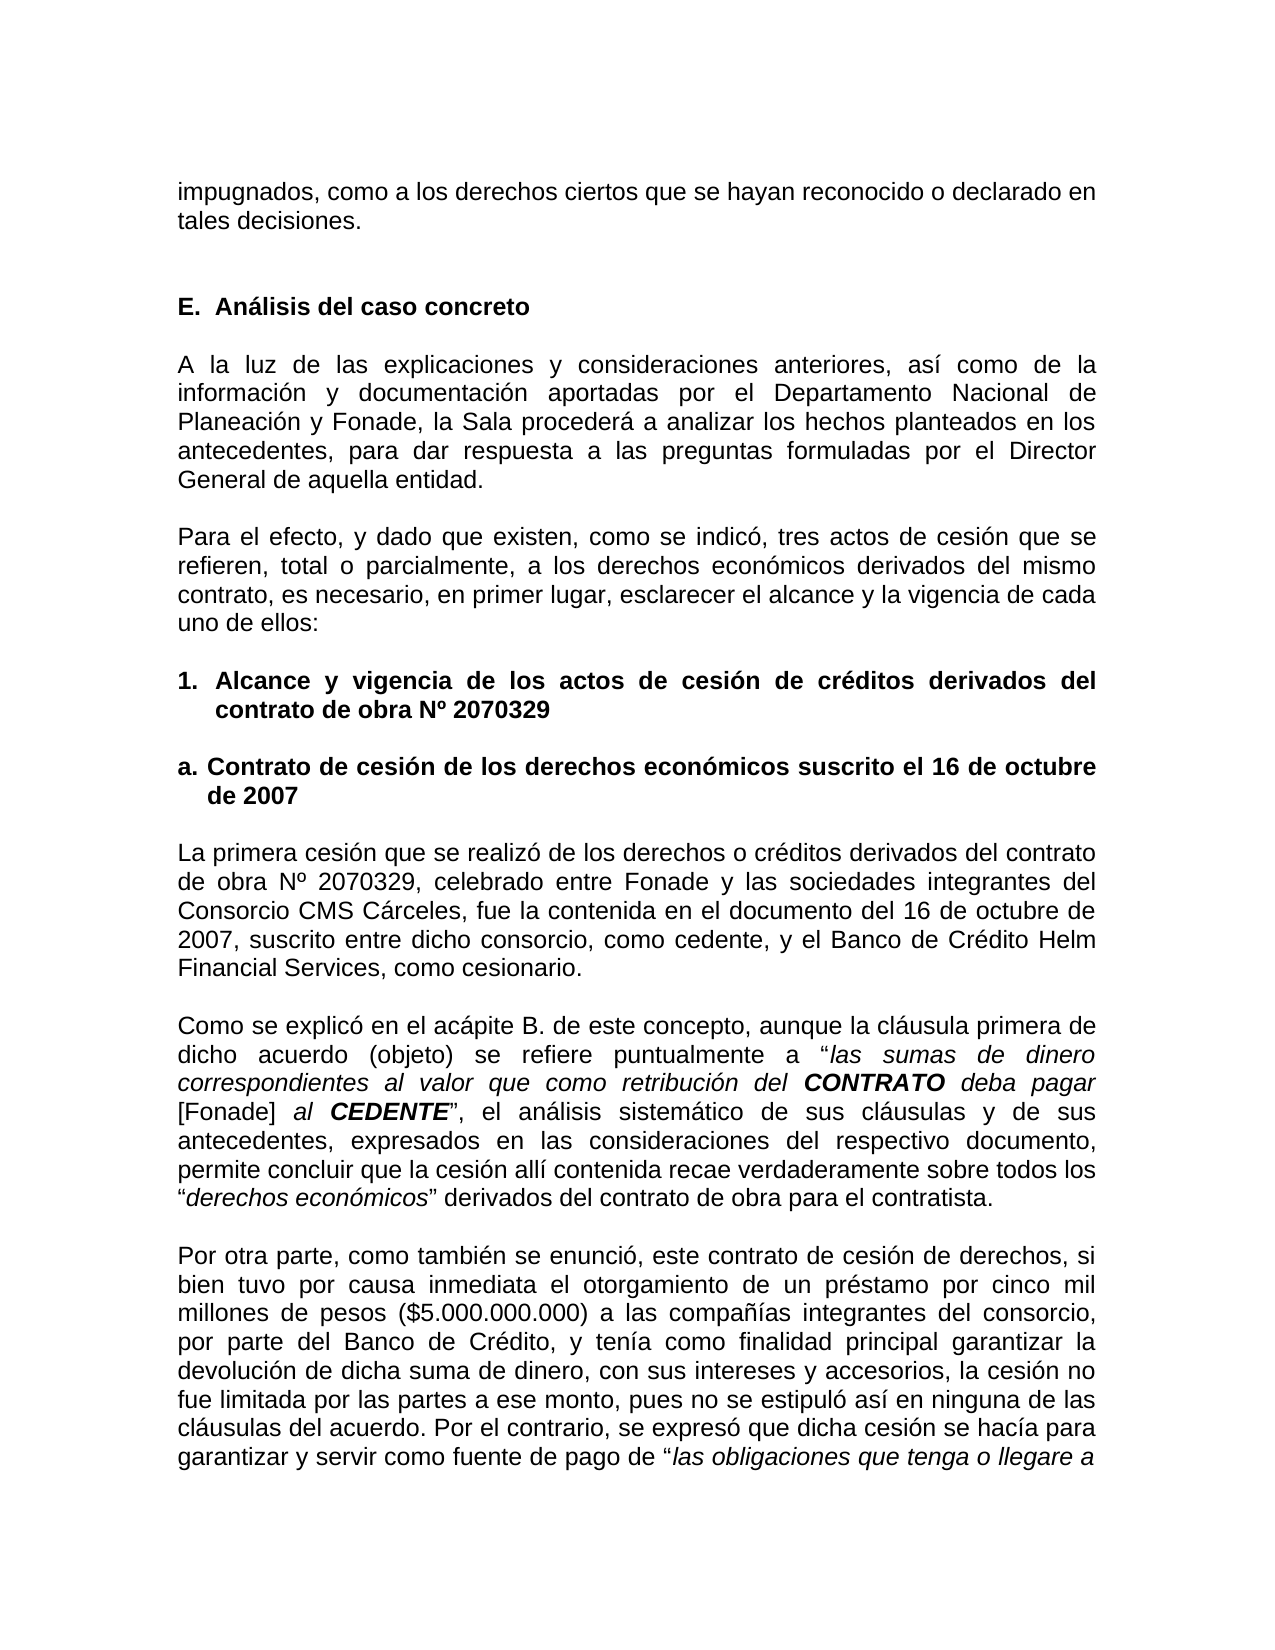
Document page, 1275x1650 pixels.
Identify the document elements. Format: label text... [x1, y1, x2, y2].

list Para el efecto, y dado que existen, como se indicó, tres actos de cesión que se refieren, total o parcialmente, a los derechos económicos derivados del mismo contrato, es necesario, en primer lugar, esclarecer el alcance y la vigencia de cada uno de ellos: [177, 522, 1098, 637]
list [177, 177, 1098, 235]
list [177, 1241, 1098, 1471]
list La primera cesión que se realizó de los derechos o créditos derivados del contrato de obra Nº 2070329, celebrado entre Fonade y las sociedades integrantes del Consorcio CMS Cárceles, fue la contenida en el documento del 16 de octubre de 2007, suscrito entre dicho consorcio, como cedente, y el Banco de Crédito Helm Financial Services, como cesionario. [177, 838, 1098, 982]
list A la luz de las explicaciones y consideraciones anteriores, así como de la información y documentación aportadas por el Departamento Nacional de Planeación y Fonade, la Sala procederá a analizar los hechos planteados en los antecedentes, para dar respuesta a las preguntas formuladas por el Director General de aquella entidad. [177, 350, 1098, 493]
list Alcance y vigencia de los actos de cesión de créditos derivados del contrato de obra Nº 2070329 [177, 666, 1098, 723]
list Contrato de cesión de los derechos económicos suscrito el 16 de octubre de 2007 [177, 752, 1098, 810]
list Como se explicó en el acápite B. de este concepto, aunque la cláusula primera de dicho acuerdo (objeto) se refiere puntualmente a “las sumas de dinero correspondientes al valor que como retribución del CONTRATO deba pagar [Fonade] al CEDENTE”, el análisis sistemático de sus cláusulas y de sus antecedentes, expresados en las consideraciones del respectivo documento, permite concluir que la cesión allí contenida recae verdaderamente sobre todos los “derechos económicos” derivados del contrato de obra para el contratista. [177, 1011, 1098, 1212]
list E. Análisis del caso concreto [177, 292, 1098, 321]
